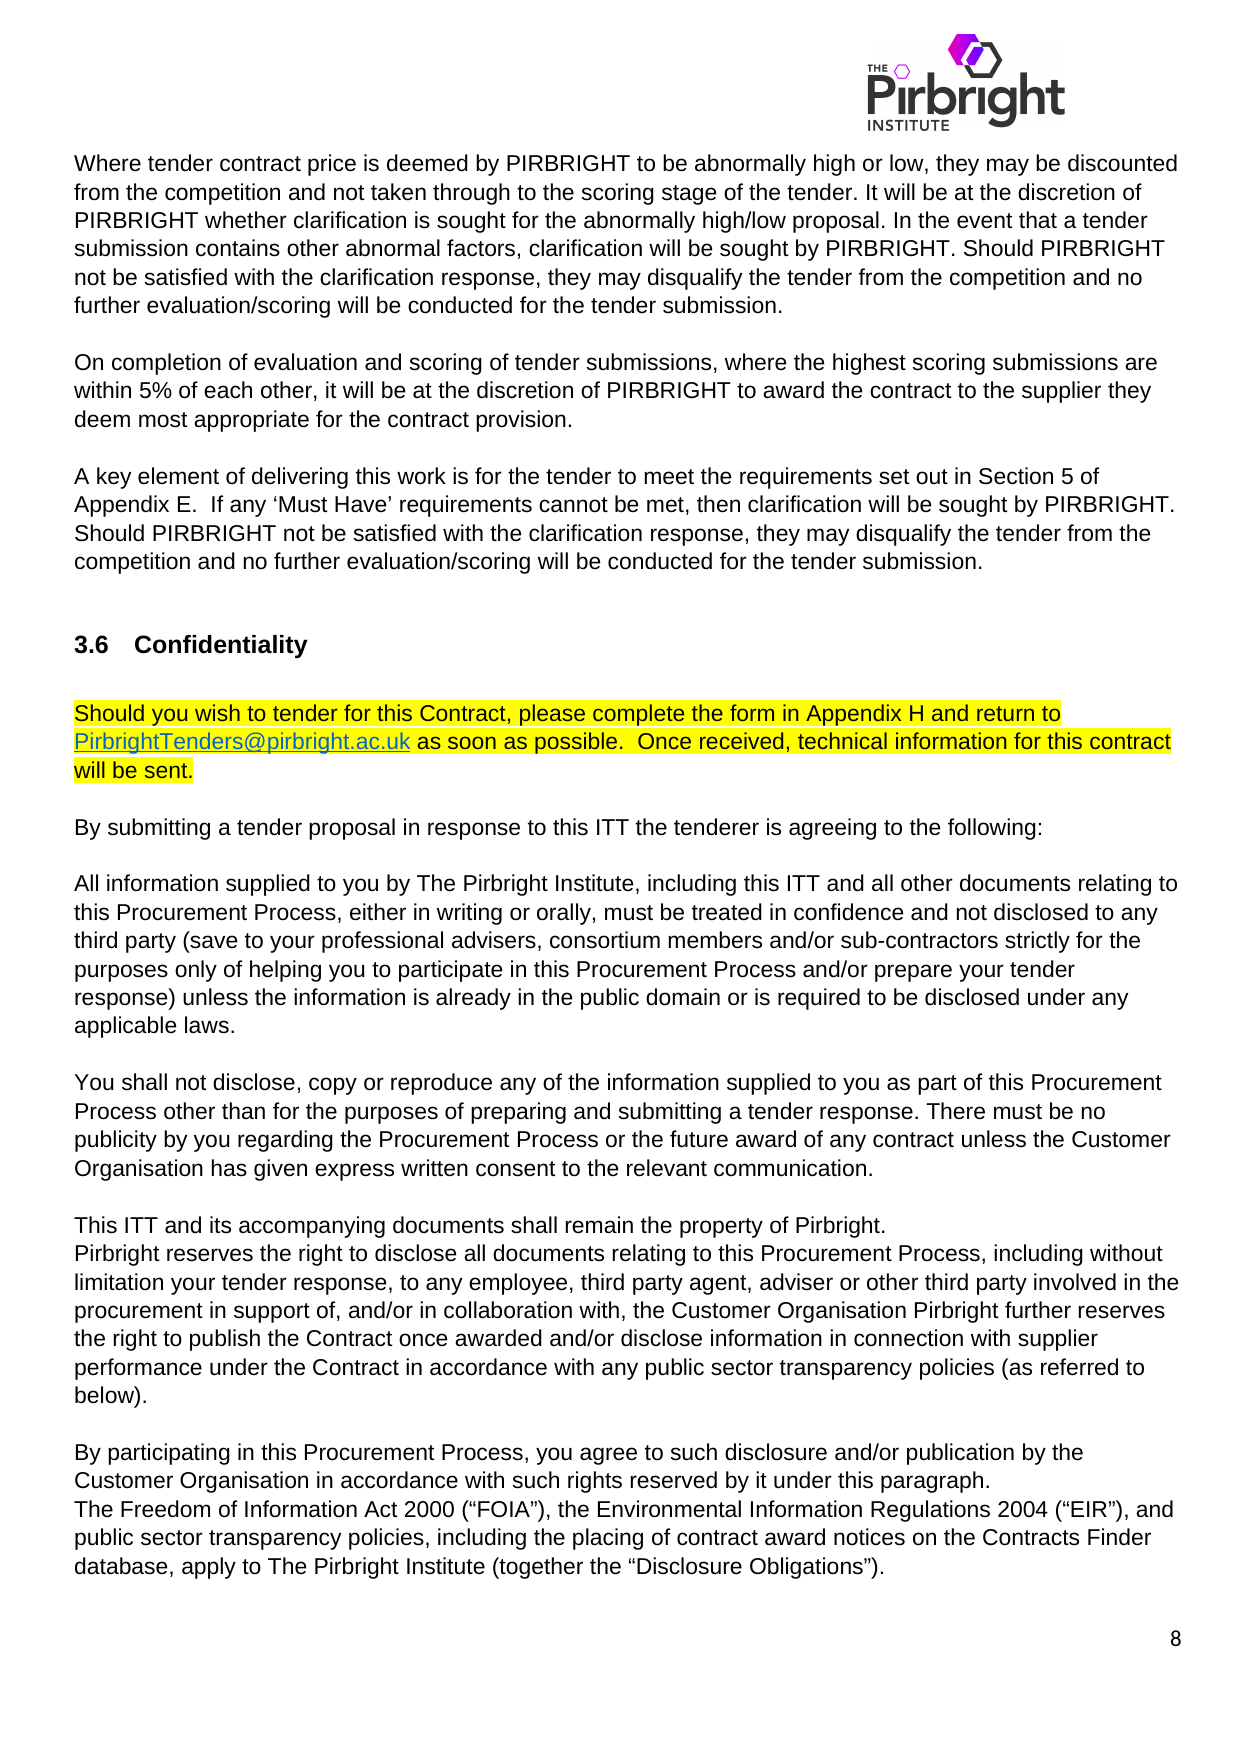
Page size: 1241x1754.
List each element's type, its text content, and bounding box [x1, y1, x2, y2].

text Should you wish to tender for this Contract, please complete the form in Appendix H and return to PirbrightTenders@pirbright.ac.uk as soon as possible. Once received, technical information for this contract will be sent. [74, 700, 1181, 783]
text By submitting a tender proposal in response to this ITT the tenderer is agreeing to the following: [74, 813, 1181, 840]
text Where tender contract price is deemed by PIRBRIGHT to be abnormally high or low, they may be discounted from the competition and not taken through to the scoring stage of the tender. It will be at the discretion of PIRBRIGHT whether clarification is sought for the abnormally high/low proposal. In the event that a tender submission contains other abnormal factors, clarification will be sought by PIRBRIGHT. Should PIRBRIGHT not be satisfied with the clarification response, they may disqualify the tender from the competition and no further evaluation/scoring will be conducted for the tender submission. [74, 150, 1181, 318]
picture [867, 34, 1065, 131]
subtitle Confidentiality [74, 630, 1181, 659]
text All information supplied to you by The Pirbright Institute, including this ITT and all other documents relating to this Procurement Process, either in writing or orally, must be treated in confidence and not disclosed to any third party (save to your professional advisers, consortium members and/or sub-contractors strictly for the purposes only of helping you to participate in this Procurement Process and/or prepare your tender response) unless the information is already in the public domain or is required to be disclosed under any applicable laws. [74, 870, 1181, 1039]
text On completion of evaluation and scoring of tender submissions, where the highest scoring submissions are within 5% of each other, it will be at the discretion of PIRBRIGHT to award the contract to the supplier they deem most appropriate for the contract provision. [74, 349, 1181, 432]
text You shall not disclose, copy or reproduce any of the information supplied to you as part of this Procurement Process other than for the purposes of preparing and submitting a tender response. There must be no publicity by you regarding the Procurement Process or the future award of any contract unless the Customer Organisation has given express written consent to the relevant communication. [74, 1069, 1181, 1181]
text This ITT and its accompanying documents shall remain the property of Pirbright. [74, 1212, 1181, 1238]
text Pirbright reserves the right to disclose all documents relating to this Procurement Process, including without limitation your tender response, to any employee, third party agent, adviser or other third party involved in the procurement in support of, and/or in collaboration with, the Customer Organisation Pirbright further reserves the right to publish the Contract once awarded and/or disclose information in connection with supplier performance under the Contract in accordance with any public sector transparency policies (as referred to below). [74, 1240, 1181, 1408]
text A key element of delivering this work is for the tender to meet the requirements set out in Section 5 of Appendix E. If any ‘Must Have’ requirements cannot be met, then clarification will be sought by PIRBRIGHT. Should PIRBRIGHT not be satisfied with the clarification response, they may disqualify the tender from the competition and no further evaluation/scoring will be conducted for the tender submission. [74, 463, 1181, 574]
text By participating in this Procurement Process, you agree to such disclosure and/or publication by the Customer Organisation in accordance with such rights reserved by it under this paragraph. [74, 1439, 1181, 1494]
text The Freedom of Information Act 2000 (“FOIA”), the Environmental Information Regulations 2004 (“EIR”), and public sector transparency policies, including the placing of contract award notices on the Contracts Finder database, apply to The Pirbright Institute (together the “Disclosure Obligations”). [74, 1496, 1181, 1579]
